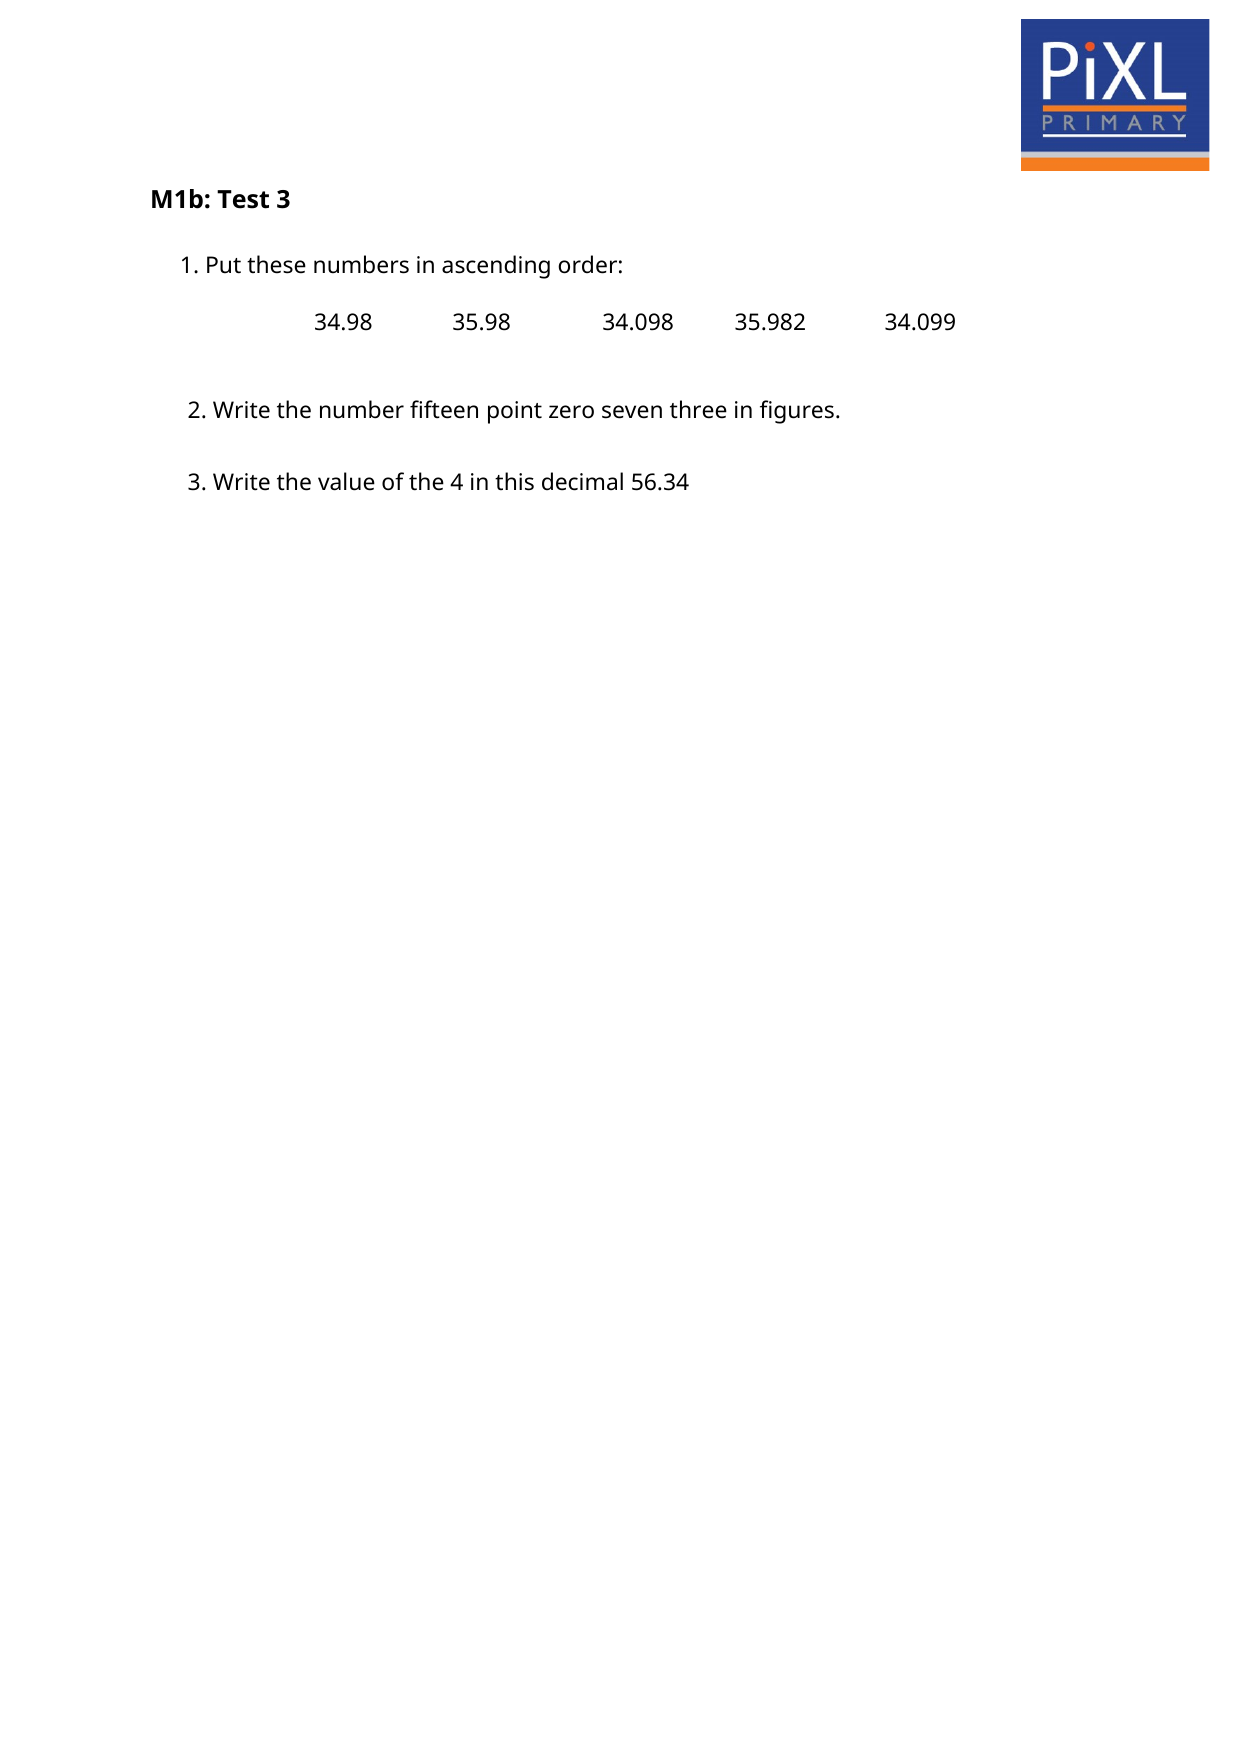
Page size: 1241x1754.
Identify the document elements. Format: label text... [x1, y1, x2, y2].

list M1b: Test 3 [150, 181, 1090, 215]
picture [1021, 19, 1210, 171]
text 2. Write the number fifteen point zero seven three in figures. [187, 394, 1090, 425]
text 1. Put these numbers in ascending order: [150, 249, 1090, 281]
text 3. Write the value of the 4 in this decimal 56.34 [187, 466, 1090, 497]
text 34.98 35.98 34.098 35.982 34.099 [179, 306, 1090, 337]
